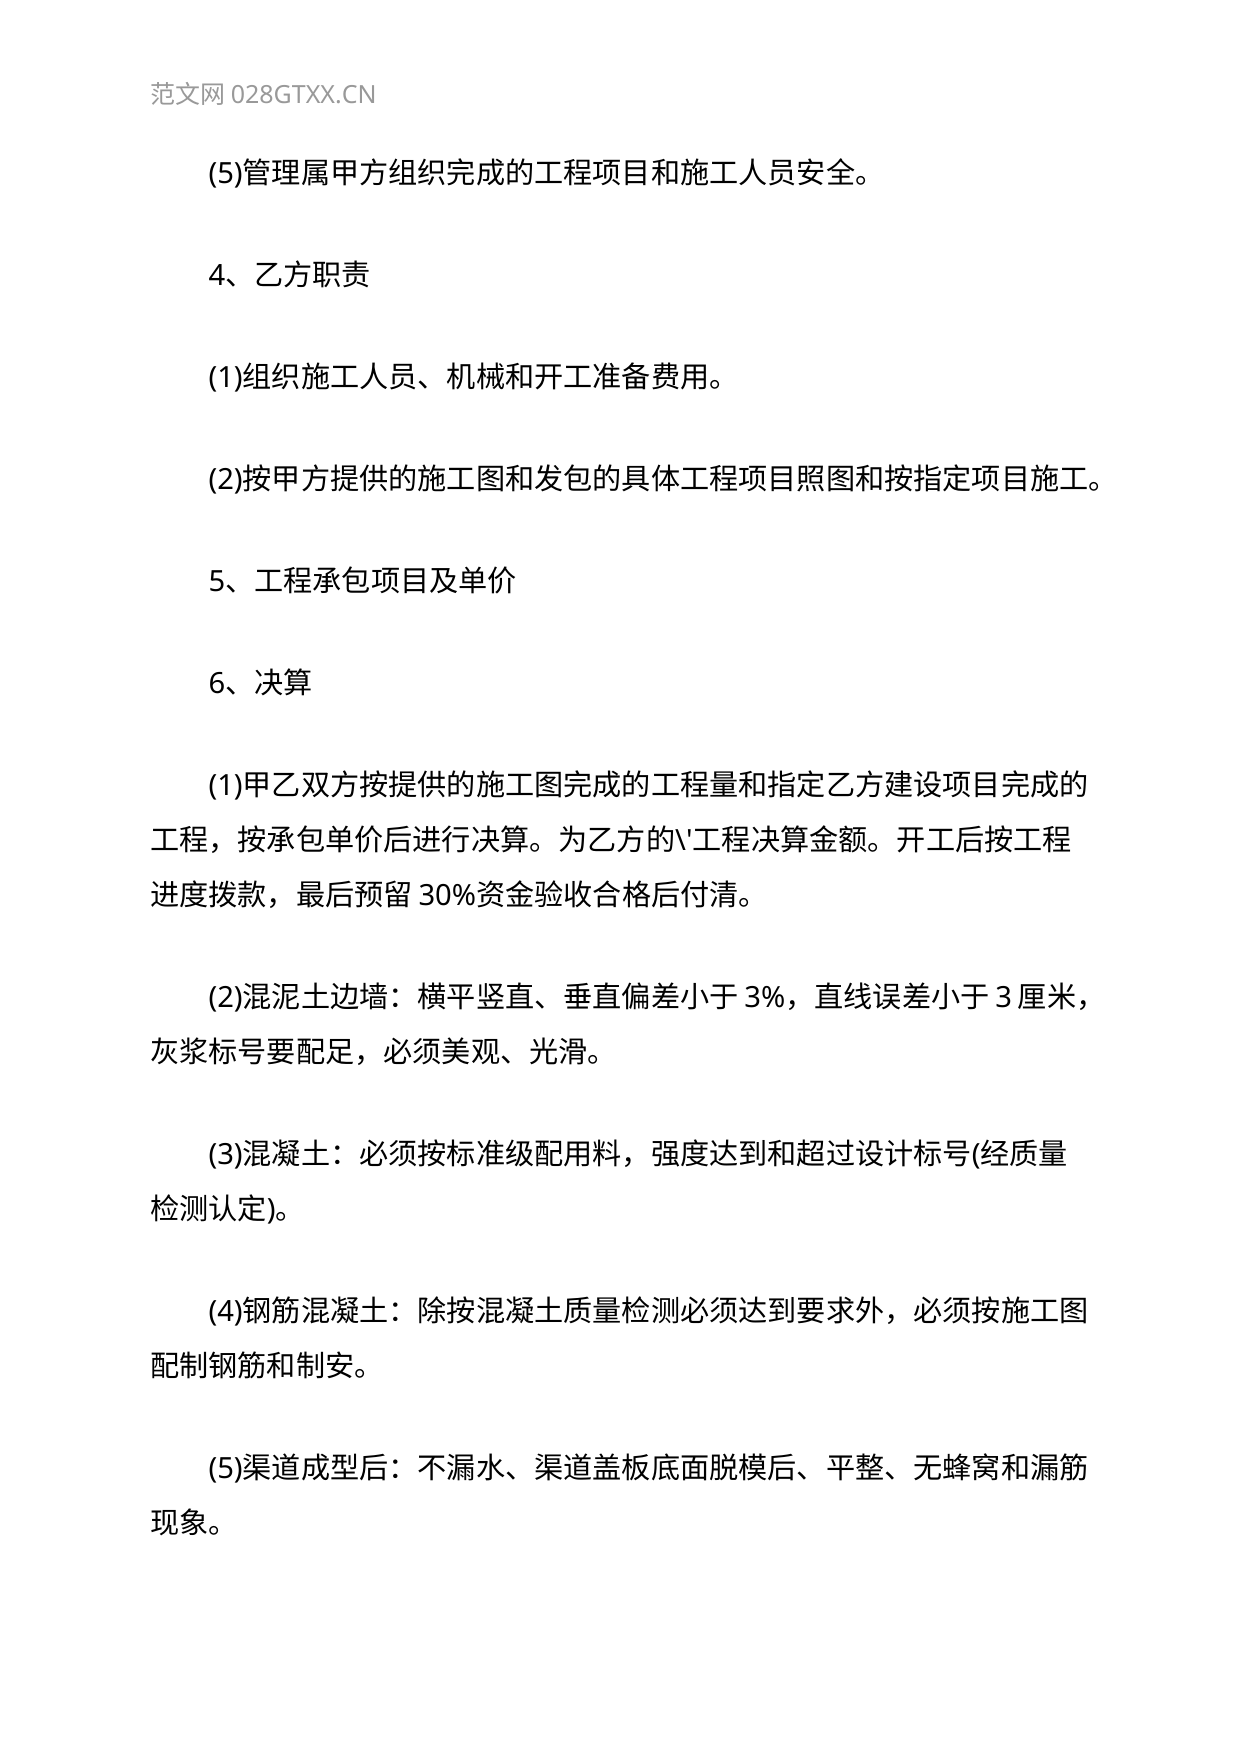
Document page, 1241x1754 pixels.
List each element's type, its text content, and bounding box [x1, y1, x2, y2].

text (1)甲乙双方按提供的施工图完成的工程量和指定乙方建设项目完成的工程，按承包单价后进行决算。为乙方的\'工程决算金额。开工后按工程进度拨款，最后预留30%资金验收合格后付清。 [150, 762, 1090, 914]
text (5)渠道成型后：不漏水、渠道盖板底面脱模后、平整、无蜂窝和漏筋现象。 [150, 1444, 1090, 1542]
text (5)管理属甲方组织完成的工程项目和施工人员安全。 [150, 150, 1090, 192]
text 6、决算 [150, 660, 1090, 702]
text 5、工程承包项目及单价 [150, 558, 1090, 600]
text (2)按甲方提供的施工图和发包的具体工程项目照图和按指定项目施工。 [150, 456, 1090, 498]
text 4、乙方职责 [150, 252, 1090, 294]
text (3)混凝土：必须按标准级配用料，强度达到和超过设计标号(经质量检测认定)。 [150, 1131, 1090, 1228]
text (2)混泥土边墙：横平竖直、垂直偏差小于3%，直线误差小于3厘米，灰浆标号要配足，必须美观、光滑。 [150, 974, 1090, 1071]
text (1)组织施工人员、机械和开工准备费用。 [150, 354, 1090, 396]
text (4)钢筋混凝土：除按混凝土质量检测必须达到要求外，必须按施工图配制钢筋和制安。 [150, 1288, 1090, 1385]
